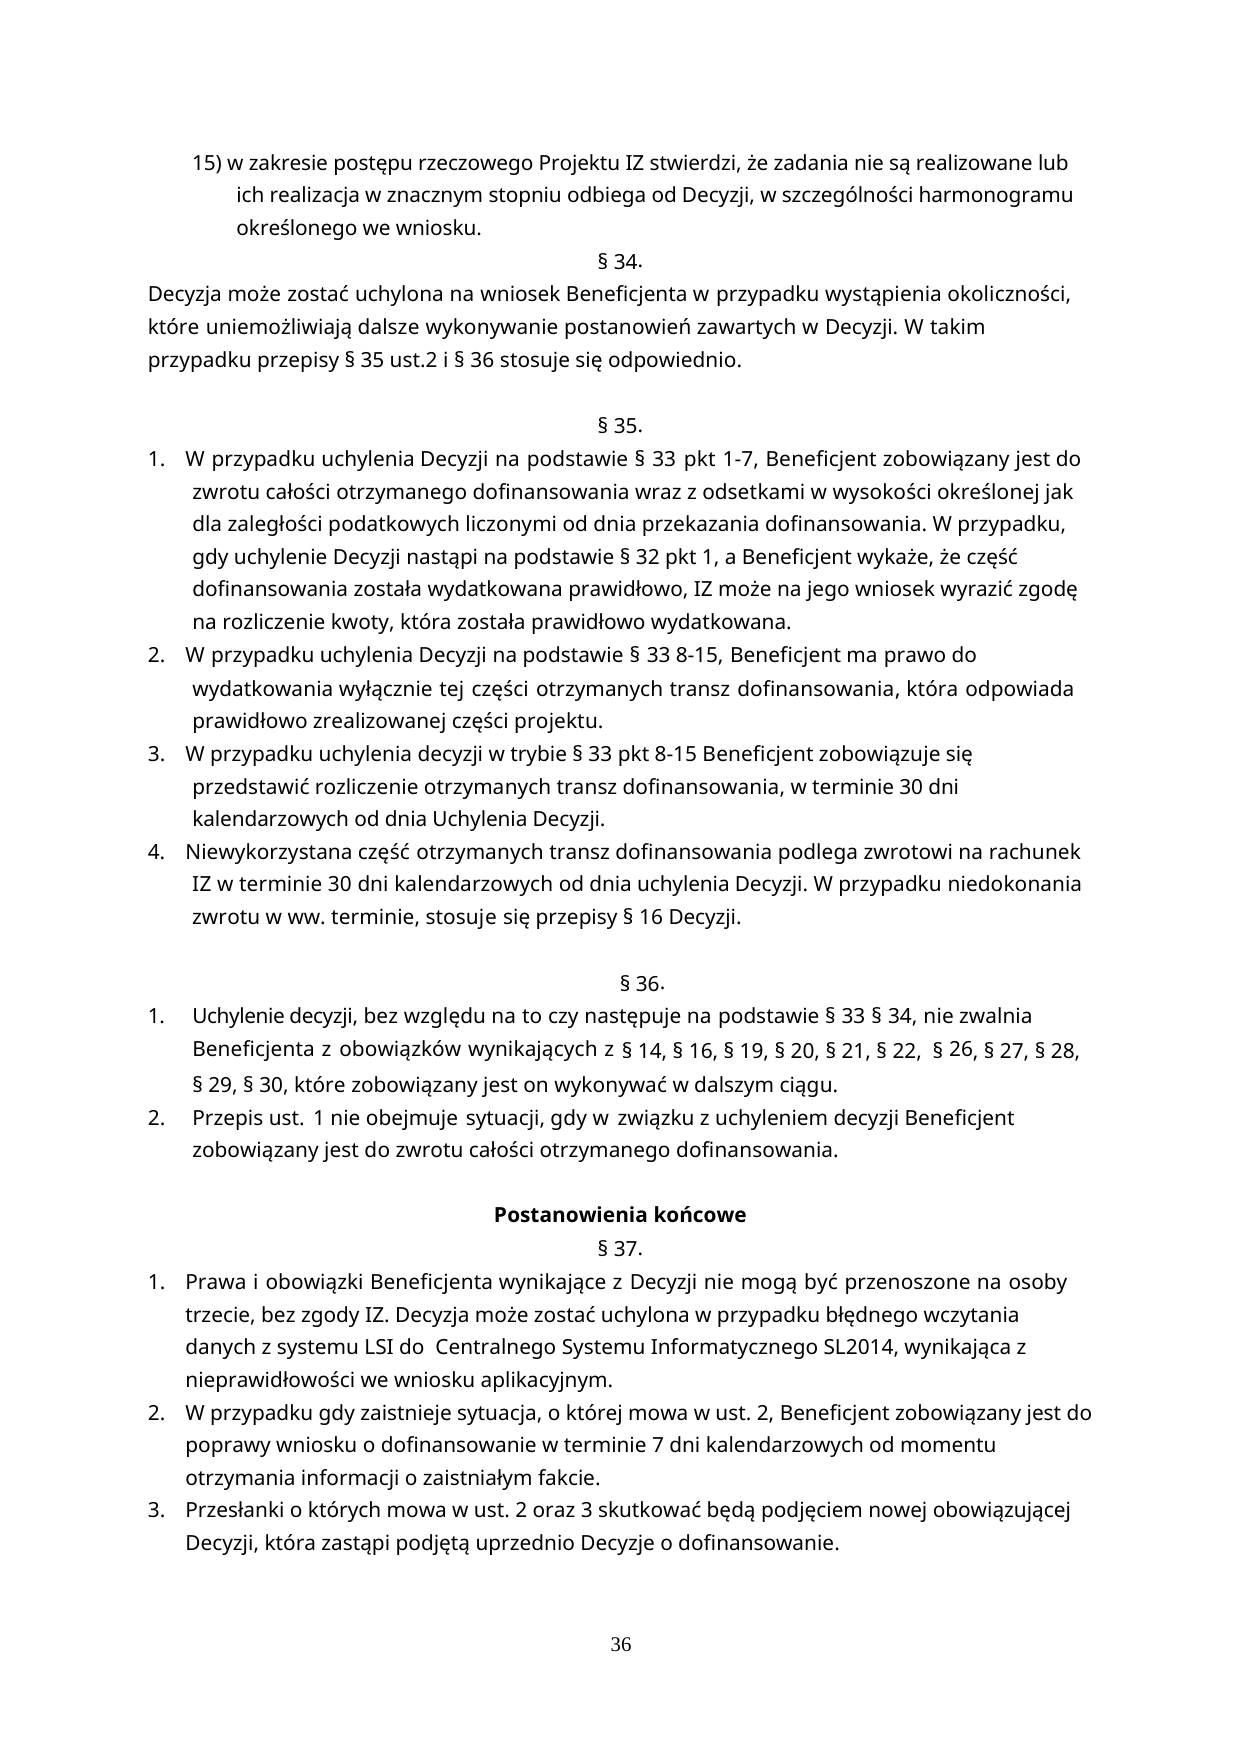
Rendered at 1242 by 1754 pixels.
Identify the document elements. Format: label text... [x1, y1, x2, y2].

list Uchylenie decyzji, bez względu na to czy następuje na podstawie § 33 § 34, nie zwalnia Beneficjenta z obowiązków wynikających z § 14, § 16, § 19, § 20, § 21, § 22, § 26, § 27, § 28, § 29, § 30, które zobowiązany jest on wykonywać w dalszym ciągu. [148, 1002, 1093, 1098]
list Prawa i obowiązki Beneficjenta wynikające z Decyzji nie mogą być przenoszone na osoby trzecie, bez zgody IZ. Decyzja może zostać uchylona w przypadku błędnego wczytania danych z systemu LSI do Centralnego Systemu Informatycznego SL2014, wynikająca z nieprawidłowości we wniosku aplikacyjnym. [148, 1267, 1093, 1393]
text § 35. [148, 410, 1093, 440]
text 15) w zakresie postępu rzeczowego Projektu IZ stwierdzi, że zadania nie są realizowane lub ich realizacja w znacznym stopniu odbiega od Decyzji, w szczególności harmonogramu określonego we wniosku. [192, 148, 1093, 241]
list W przypadku uchylenia Decyzji na podstawie § 33 8-15, Beneficjent ma prawo do wydatkowania wyłącznie tej części otrzymanych transz dofinansowania, która odpowiada prawidłowo zrealizowanej części projektu. [148, 640, 1093, 735]
list W przypadku gdy zaistnieje sytuacja, o której mowa w ust. 2, Beneficjent zobowiązany jest do poprawy wniosku o dofinansowanie w terminie 7 dni kalendarzowych od momentu otrzymania informacji o zaistniałym fakcie. [148, 1398, 1093, 1491]
text Decyzja może zostać uchylona na wniosek Beneficjenta w przypadku wystąpienia okoliczności, które uniemożliwiają dalsze wykonywanie postanowień zawartych w Decyzji. W takim przypadku przepisy § 35 ust.2 i § 36 stosuje się odpowiednio. [148, 279, 1093, 373]
text § 34. [148, 245, 1093, 275]
list W przypadku uchylenia decyzji w trybie § 33 pkt 8-15 Beneficjent zobowiązuje się przedstawić rozliczenie otrzymanych transz dofinansowania, w terminie 30 dni kalendarzowych od dnia Uchylenia Decyzji. [148, 739, 1093, 833]
list Przepis ust. 1 nie obejmuje sytuacji, gdy w związku z uchyleniem decyzji Beneficjent zobowiązany jest do zwrotu całości otrzymanego dofinansowania. [148, 1103, 1093, 1164]
text § 37. [148, 1233, 1093, 1263]
list Przesłanki o których mowa w ust. 2 oraz 3 skutkować będą podjęciem nowej obowiązującej Decyzji, która zastąpi podjętą uprzednio Decyzje o dofinansowanie. [148, 1496, 1093, 1557]
list Niewykorzystana część otrzymanych transz dofinansowania podlega zwrotowi na rachunek IZ w terminie 30 dni kalendarzowych od dnia uchylenia Decyzji. W przypadku niedokonania zwrotu w ww. terminie, stosuje się przepisy § 16 Decyzji. [148, 837, 1093, 931]
list § 36. [192, 967, 1093, 997]
list W przypadku uchylenia Decyzji na podstawie § 33 pkt 1-7, Beneficjent zobowiązany jest do zwrotu całości otrzymanego dofinansowania wraz z odsetkami w wysokości określonej jak dla zaległości podatkowych liczonymi od dnia przekazania dofinansowania. W przypadku, gdy uchylenie Decyzji nastąpi na podstawie § 32 pkt 1, a Beneficjent wykaże, że część dofinansowania została wydatkowana prawidłowo, IZ może na jego wniosek wyrazić zgodę na rozliczenie kwoty, która została prawidłowo wydatkowana. [148, 444, 1093, 636]
text Postanowienia końcowe [148, 1201, 1093, 1229]
